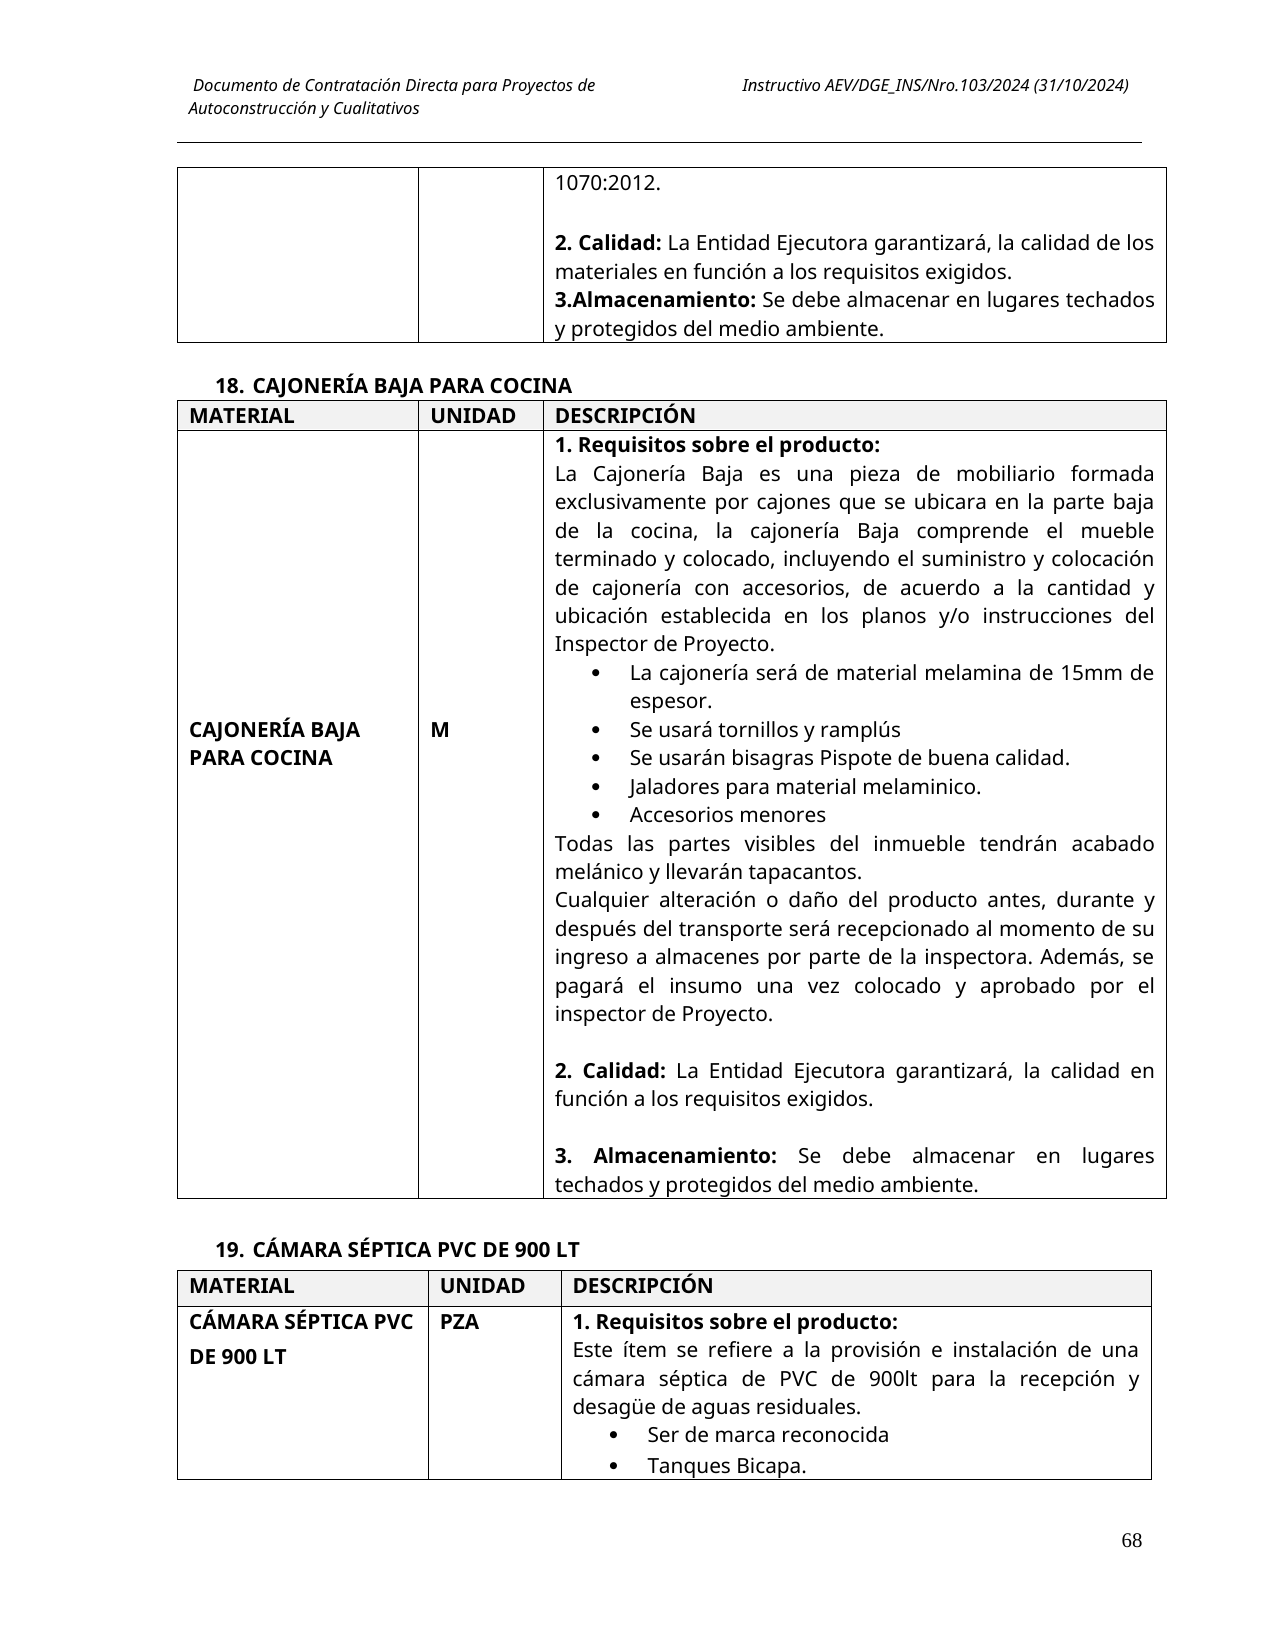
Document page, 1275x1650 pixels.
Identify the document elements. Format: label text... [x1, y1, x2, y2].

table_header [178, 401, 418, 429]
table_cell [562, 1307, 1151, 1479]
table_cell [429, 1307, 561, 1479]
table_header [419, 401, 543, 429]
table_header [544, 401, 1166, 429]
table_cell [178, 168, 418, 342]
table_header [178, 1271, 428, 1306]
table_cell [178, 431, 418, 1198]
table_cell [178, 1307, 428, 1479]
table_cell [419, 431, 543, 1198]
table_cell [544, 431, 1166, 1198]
list CAJONERÍA BAJA PARA COCINA [215, 372, 1142, 400]
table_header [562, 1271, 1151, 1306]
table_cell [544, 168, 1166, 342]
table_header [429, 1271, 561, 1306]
list CÁMARA SÉPTICA PVC DE 900 LT [215, 1235, 1142, 1263]
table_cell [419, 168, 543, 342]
